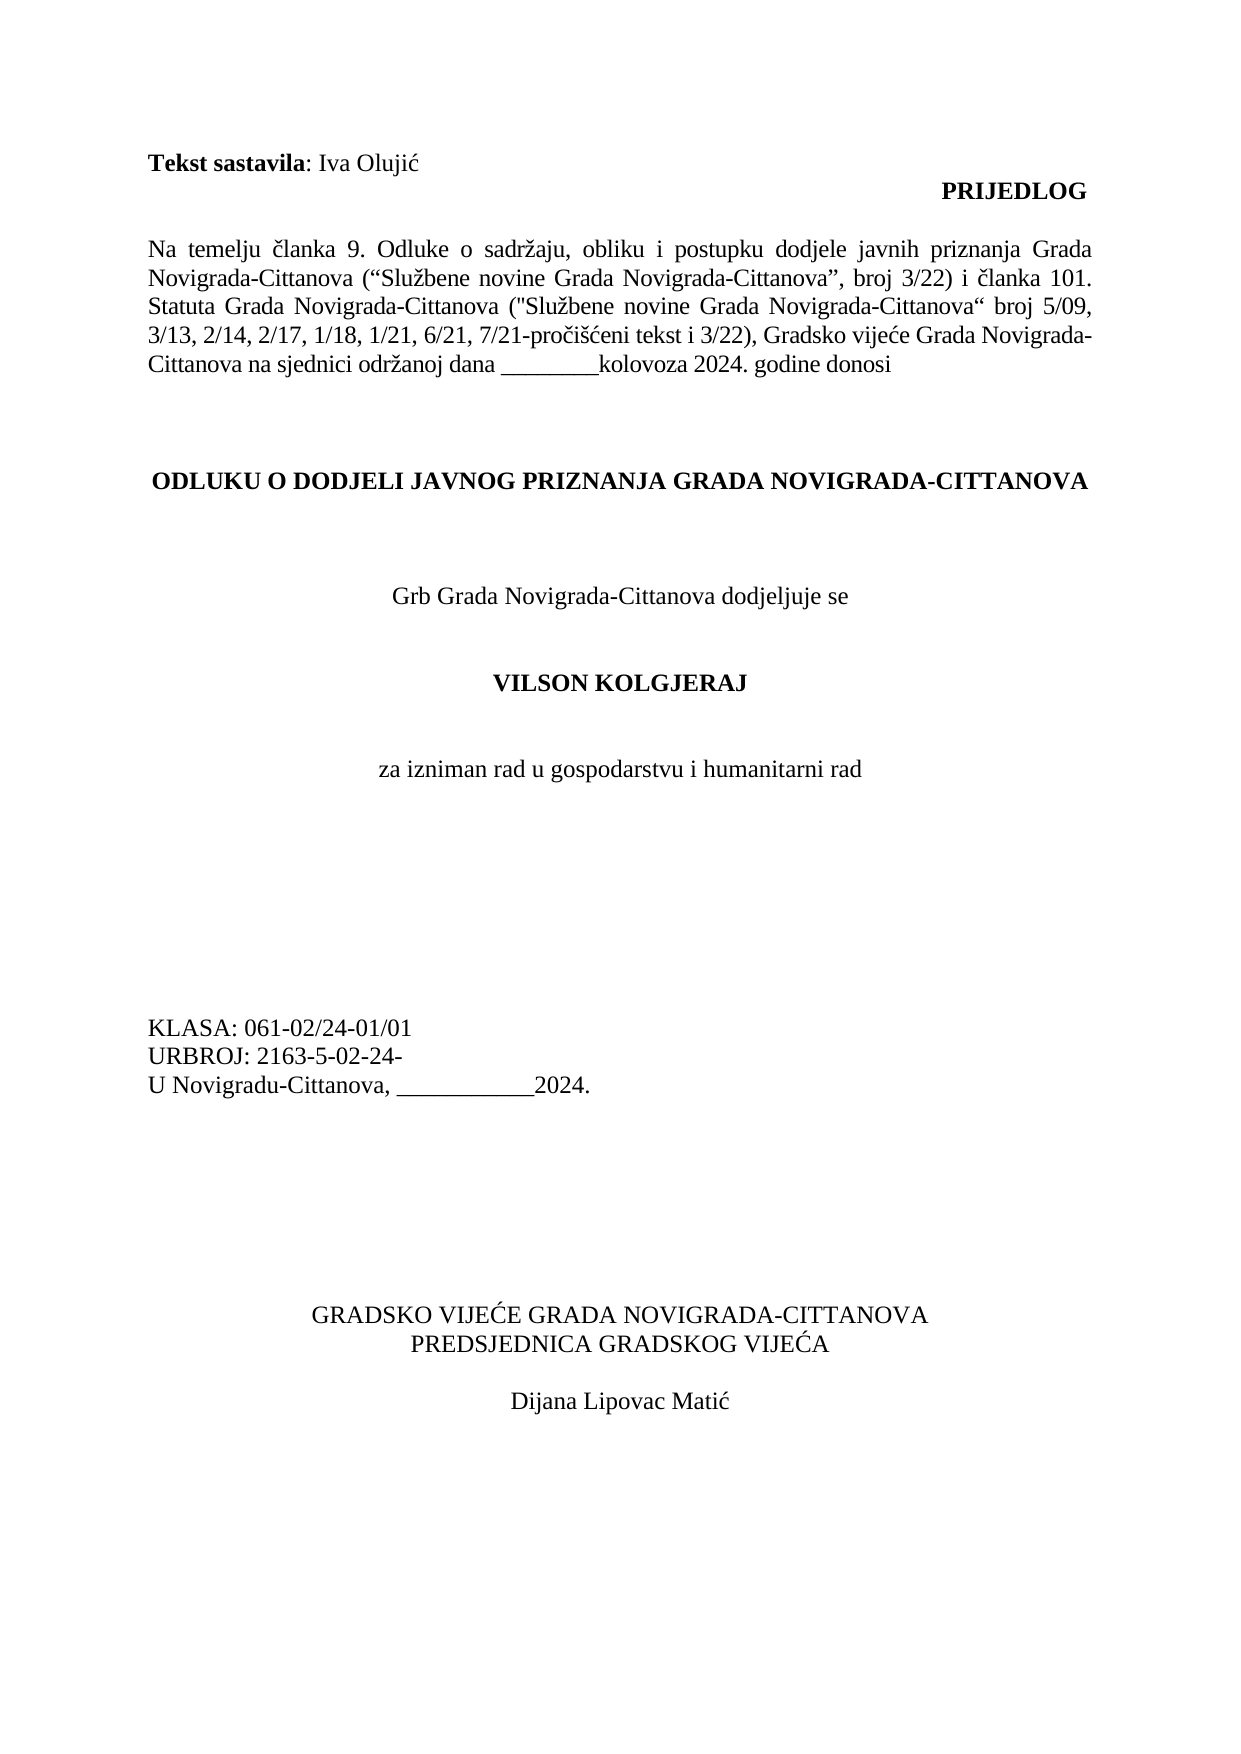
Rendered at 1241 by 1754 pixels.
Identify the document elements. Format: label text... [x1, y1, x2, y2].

text PRIJEDLOG [885, 176, 1093, 205]
text Tekst sastavila: Iva Olujić [148, 148, 1093, 176]
text za izniman rad u gospodarstvu i humanitarni rad [148, 754, 1093, 783]
text Dijana Lipovac Matić [148, 1386, 1093, 1415]
text KLASA: 061-02/24-01/01 [148, 1013, 1093, 1041]
text Grb Grada Novigrada-Cittanova dodjeljuje se [148, 581, 1093, 610]
text ODLUKU O DODJELI JAVNOG PRIZNANJA GRADA NOVIGRADA-CITTANOVA [148, 466, 1093, 495]
text Na temelju članka 9. Odluke o sadržaju, obliku i postupku dodjele javnih priznanja Grada Novigrada-Cittanova (“Službene novine Grada Novigrada-Cittanova”, broj 3/22) i članka 101. Statuta Grada Novigrada-Cittanova (''Službene novine Grada Novigrada-Cittanova“ broj 5/09, 3/13, 2/14, 2/17, 1/18, 1/21, 6/21, 7/21-pročišćeni tekst i 3/22), Gradsko vijeće Grada Novigrada-Cittanova na sjednici održanoj dana ________kolovoza 2024. godine donosi [148, 234, 1093, 378]
text GRADSKO VIJEĆE GRADA NOVIGRADA-CITTANOVA [148, 1300, 1093, 1329]
text U Novigradu-Cittanova, ___________2024. [148, 1070, 1093, 1099]
text URBROJ: 2163-5-02-24- [148, 1041, 1093, 1070]
text PREDSJEDNICA GRADSKOG VIJEĆA [148, 1329, 1093, 1358]
text VILSON KOLGJERAJ [148, 668, 1093, 696]
